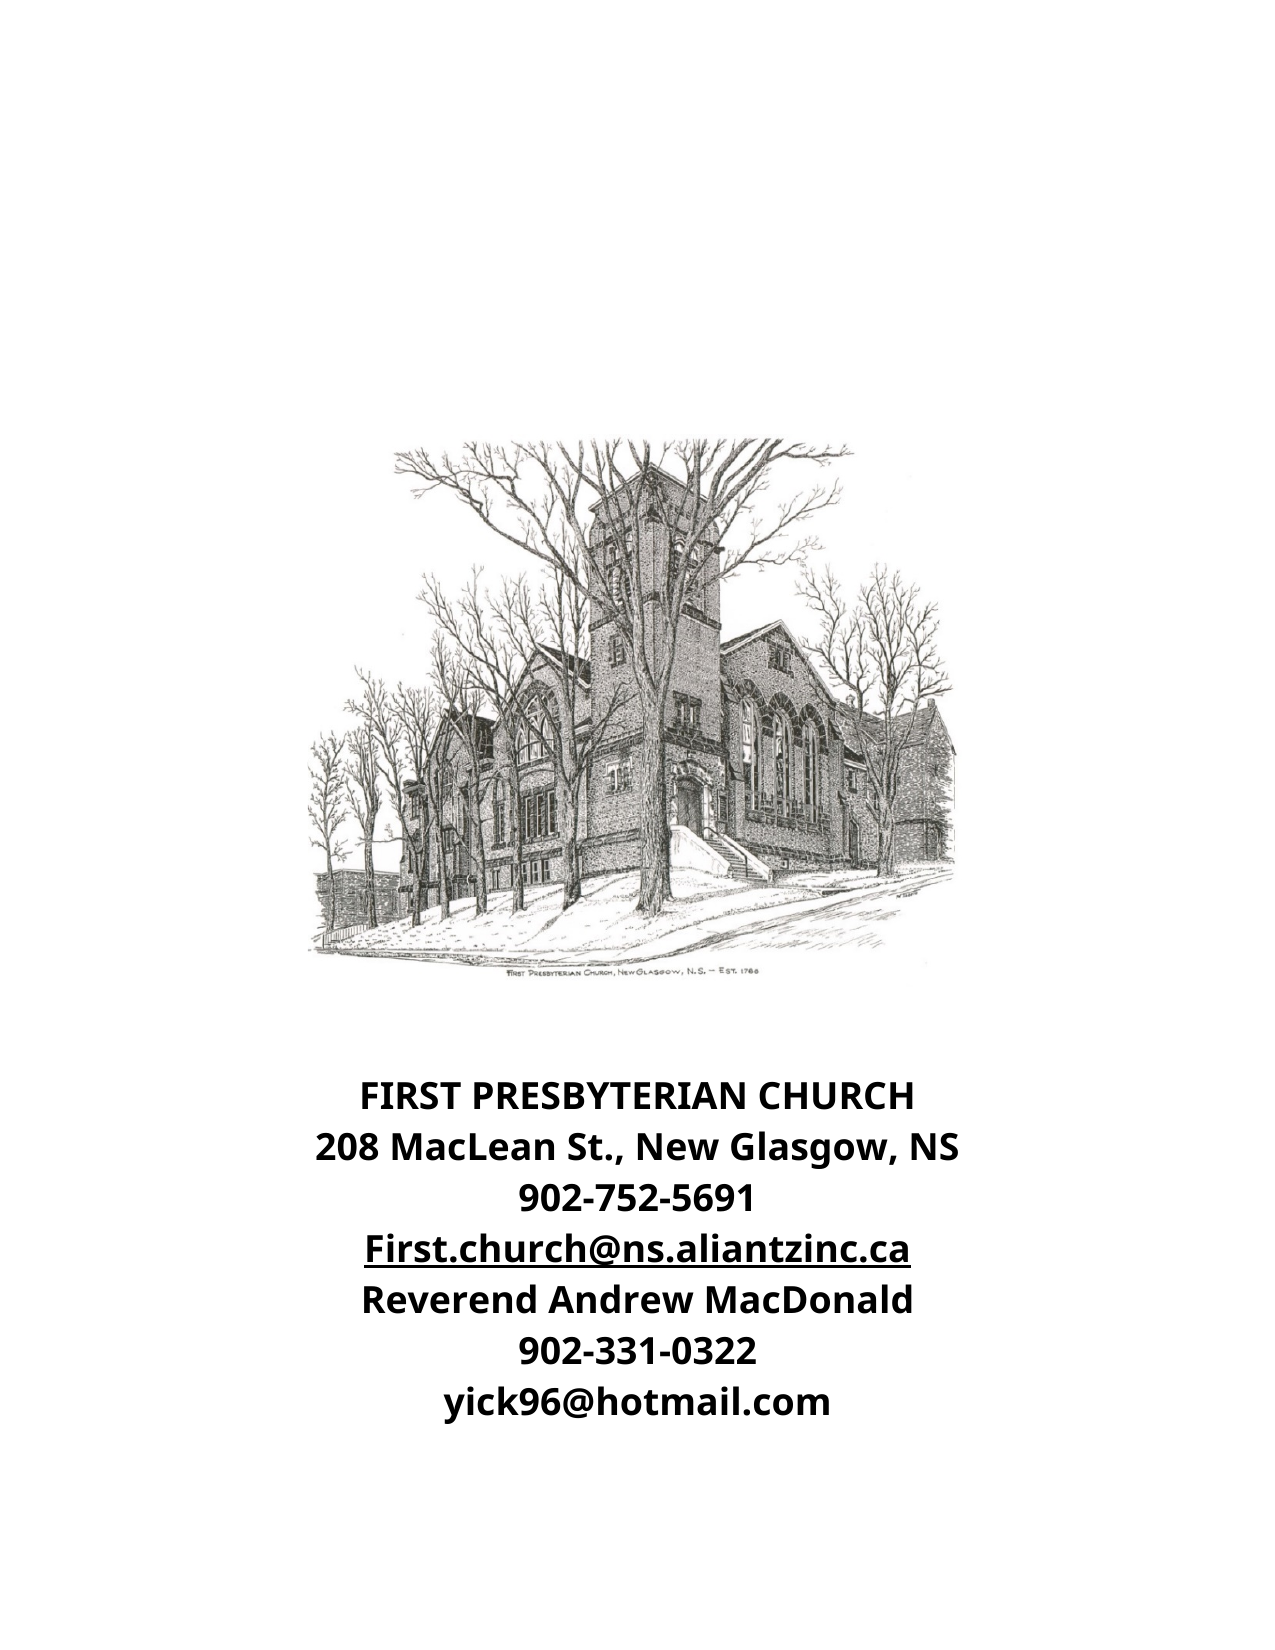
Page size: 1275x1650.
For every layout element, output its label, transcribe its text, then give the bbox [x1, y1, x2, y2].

text FIRST PRESBYTERIAN CHURCH [150, 1069, 1125, 1120]
text First.church@ns.aliantzinc.ca [150, 1222, 1125, 1273]
text 902-752-5691 [150, 1171, 1125, 1222]
text yick96@hotmail.com [150, 1375, 1125, 1426]
picture [307, 434, 968, 990]
text Reverend Andrew MacDonald [150, 1273, 1125, 1324]
text 208 MacLean St., New Glasgow, NS [150, 1120, 1125, 1171]
text 902-331-0322 [150, 1324, 1125, 1375]
